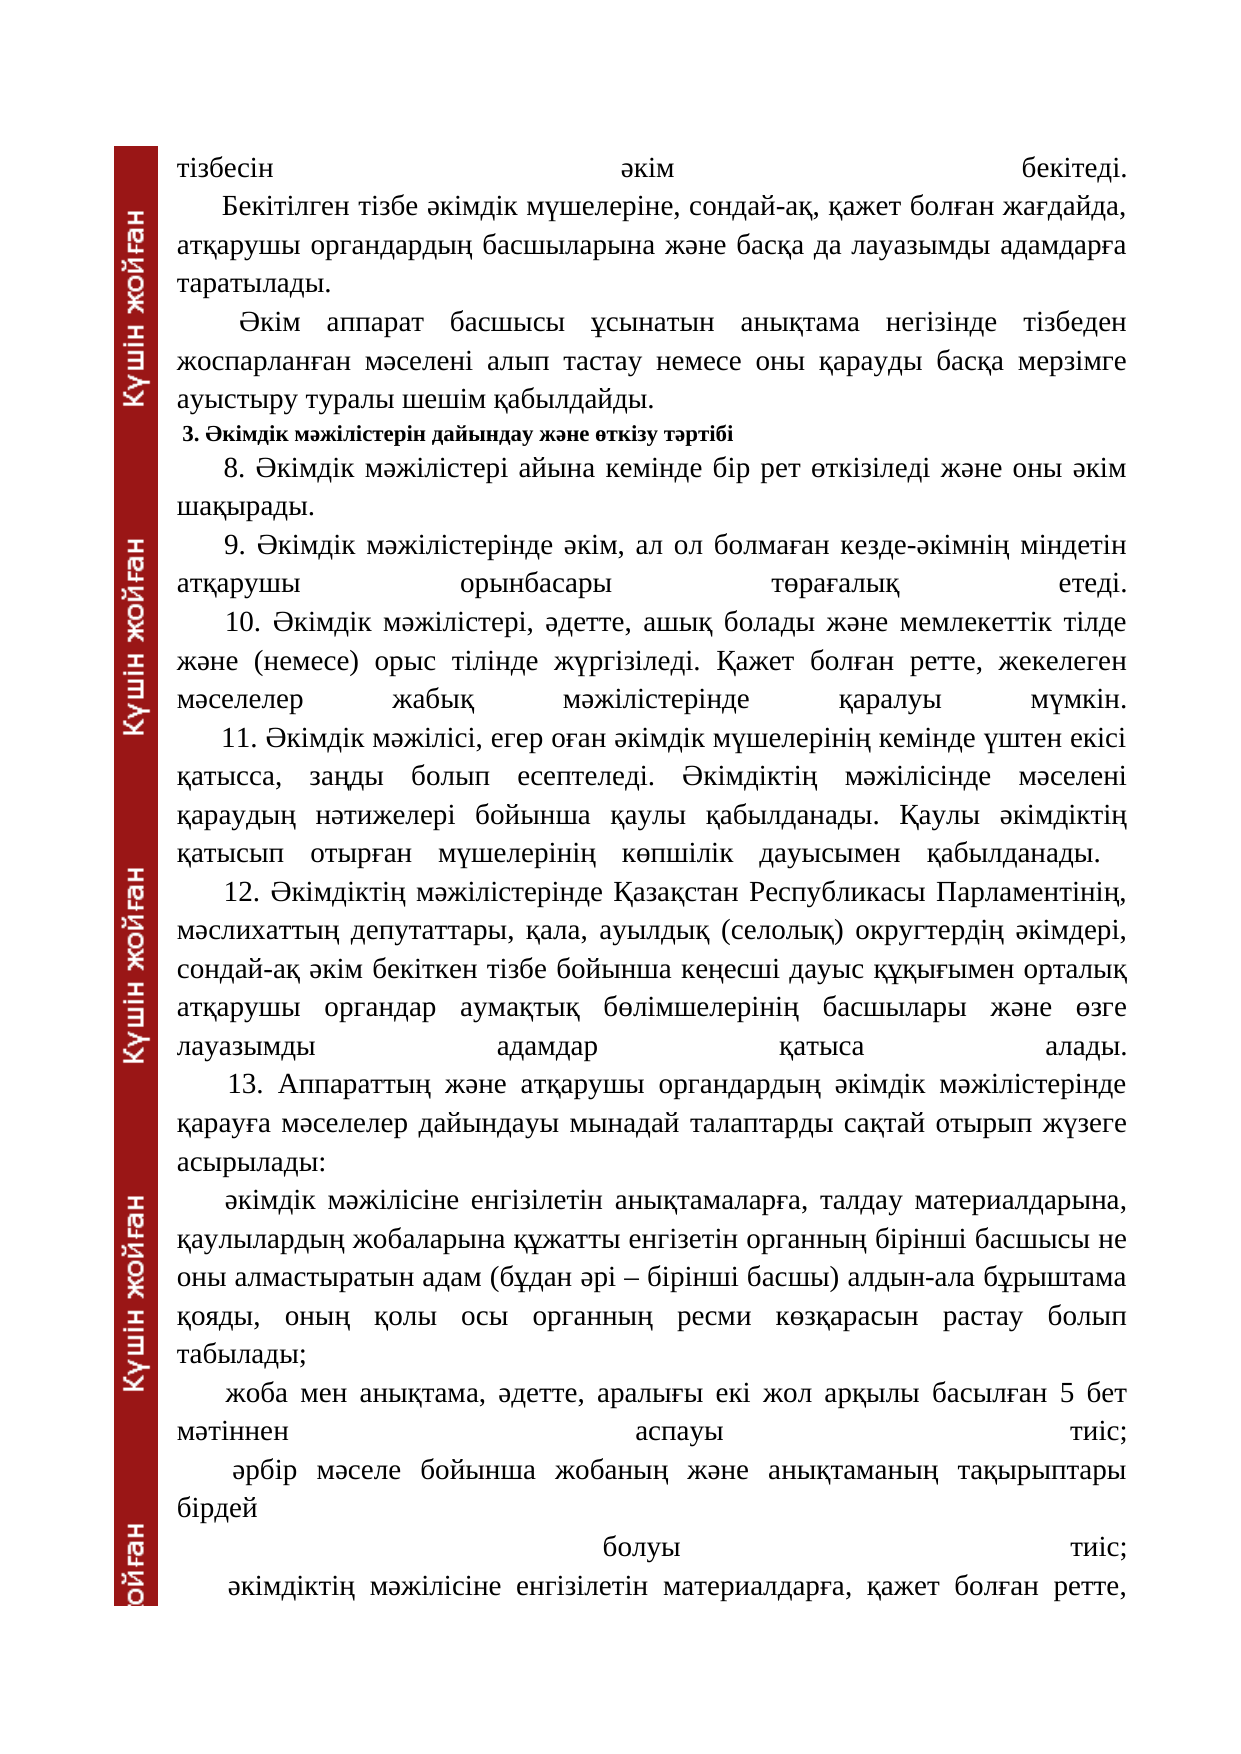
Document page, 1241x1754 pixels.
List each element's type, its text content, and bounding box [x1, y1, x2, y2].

text 3. Әкімдік мәжілістерін дайындау және өткізу тәртібі [112, 420, 1128, 446]
picture [114, 415, 158, 420]
picture [114, 446, 158, 450]
picture [114, 146, 158, 150]
picture [114, 1601, 158, 1606]
